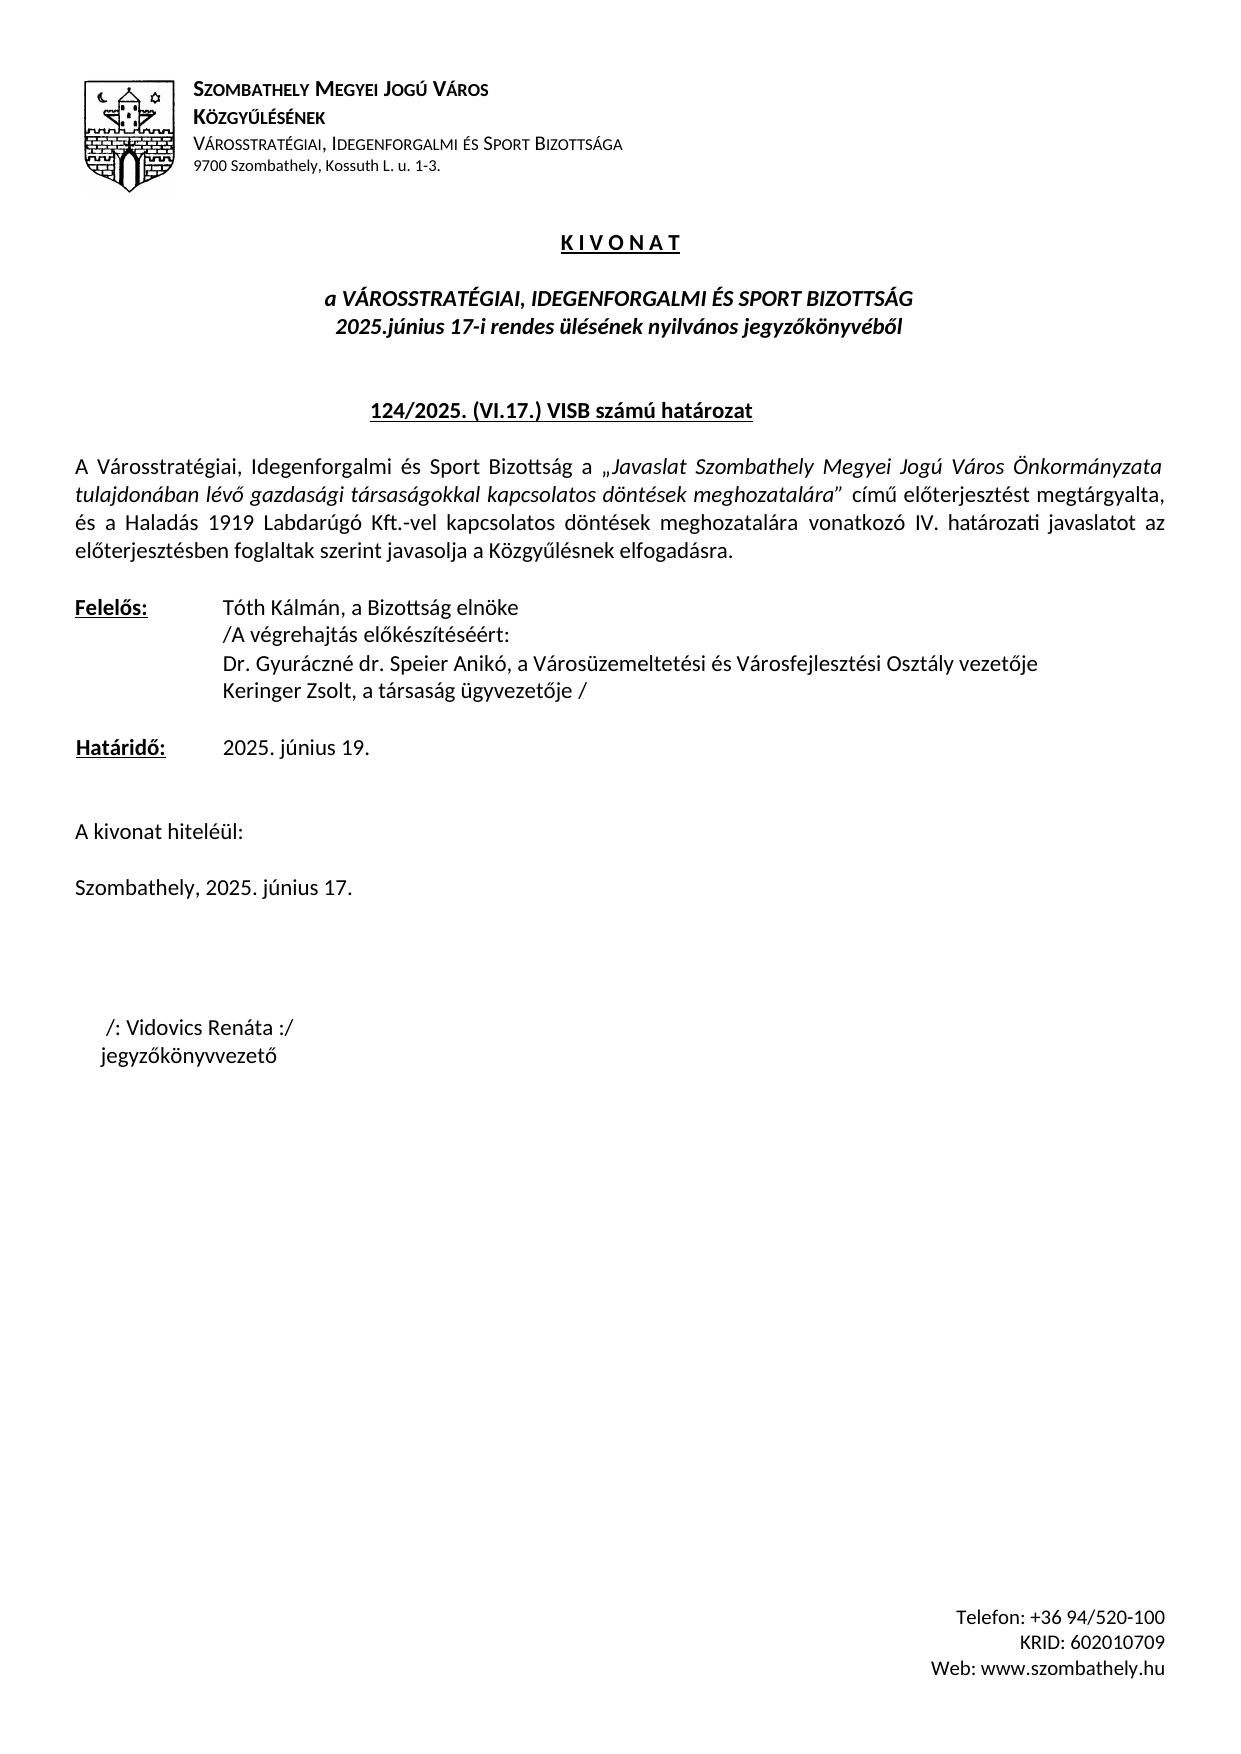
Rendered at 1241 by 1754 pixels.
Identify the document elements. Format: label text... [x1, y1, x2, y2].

text a VÁROSSTRATÉGIAI, IDEGENFORGALMI ÉS SPORT BIZOTTSÁG [75, 284, 1165, 312]
text /A végrehajtás előkészítéséért: [75, 621, 1165, 649]
text jegyzőkönyvvezető [75, 1041, 1165, 1069]
picture [81, 77, 179, 195]
text Szombathely, 2025. június 17. [75, 873, 1165, 901]
text Felelős: Tóth Kálmán, a Bizottság elnöke [75, 593, 1165, 621]
text Határidő: 2025. június 19. [75, 733, 1165, 761]
text A Városstratégiai, Idegenforgalmi és Sport Bizottság a „Javaslat Szombathely Megyei Jogú Város Önkormányzata tulajdonában lévő gazdasági társaságokkal kapcsolatos döntések meghozatalára” című előterjesztést megtárgyalta, és a Haladás 1919 Labdarúgó Kft.-vel kapcsolatos döntések meghozatalára vonatkozó IV. határozati javaslatot az előterjesztésben foglaltak szerint javasolja a Közgyűlésnek elfogadásra. [75, 452, 1165, 564]
text /: Vidovics Renáta :/ [75, 1013, 1165, 1041]
text A kivonat hiteléül: [75, 817, 1165, 845]
text Dr. Gyuráczné dr. Speier Anikó, a Városüzemeltetési és Városfejlesztési Osztály vezetője [75, 649, 1165, 677]
text Keringer Zsolt, a társaság ügyvezetője / [75, 677, 1165, 705]
text 124/2025. (VI.17.) VISB számú határozat [370, 396, 1165, 424]
text K I V O N A T [75, 228, 1165, 256]
text 2025.június 17-i rendes ülésének nyilvános jegyzőkönyvéből [75, 312, 1165, 340]
